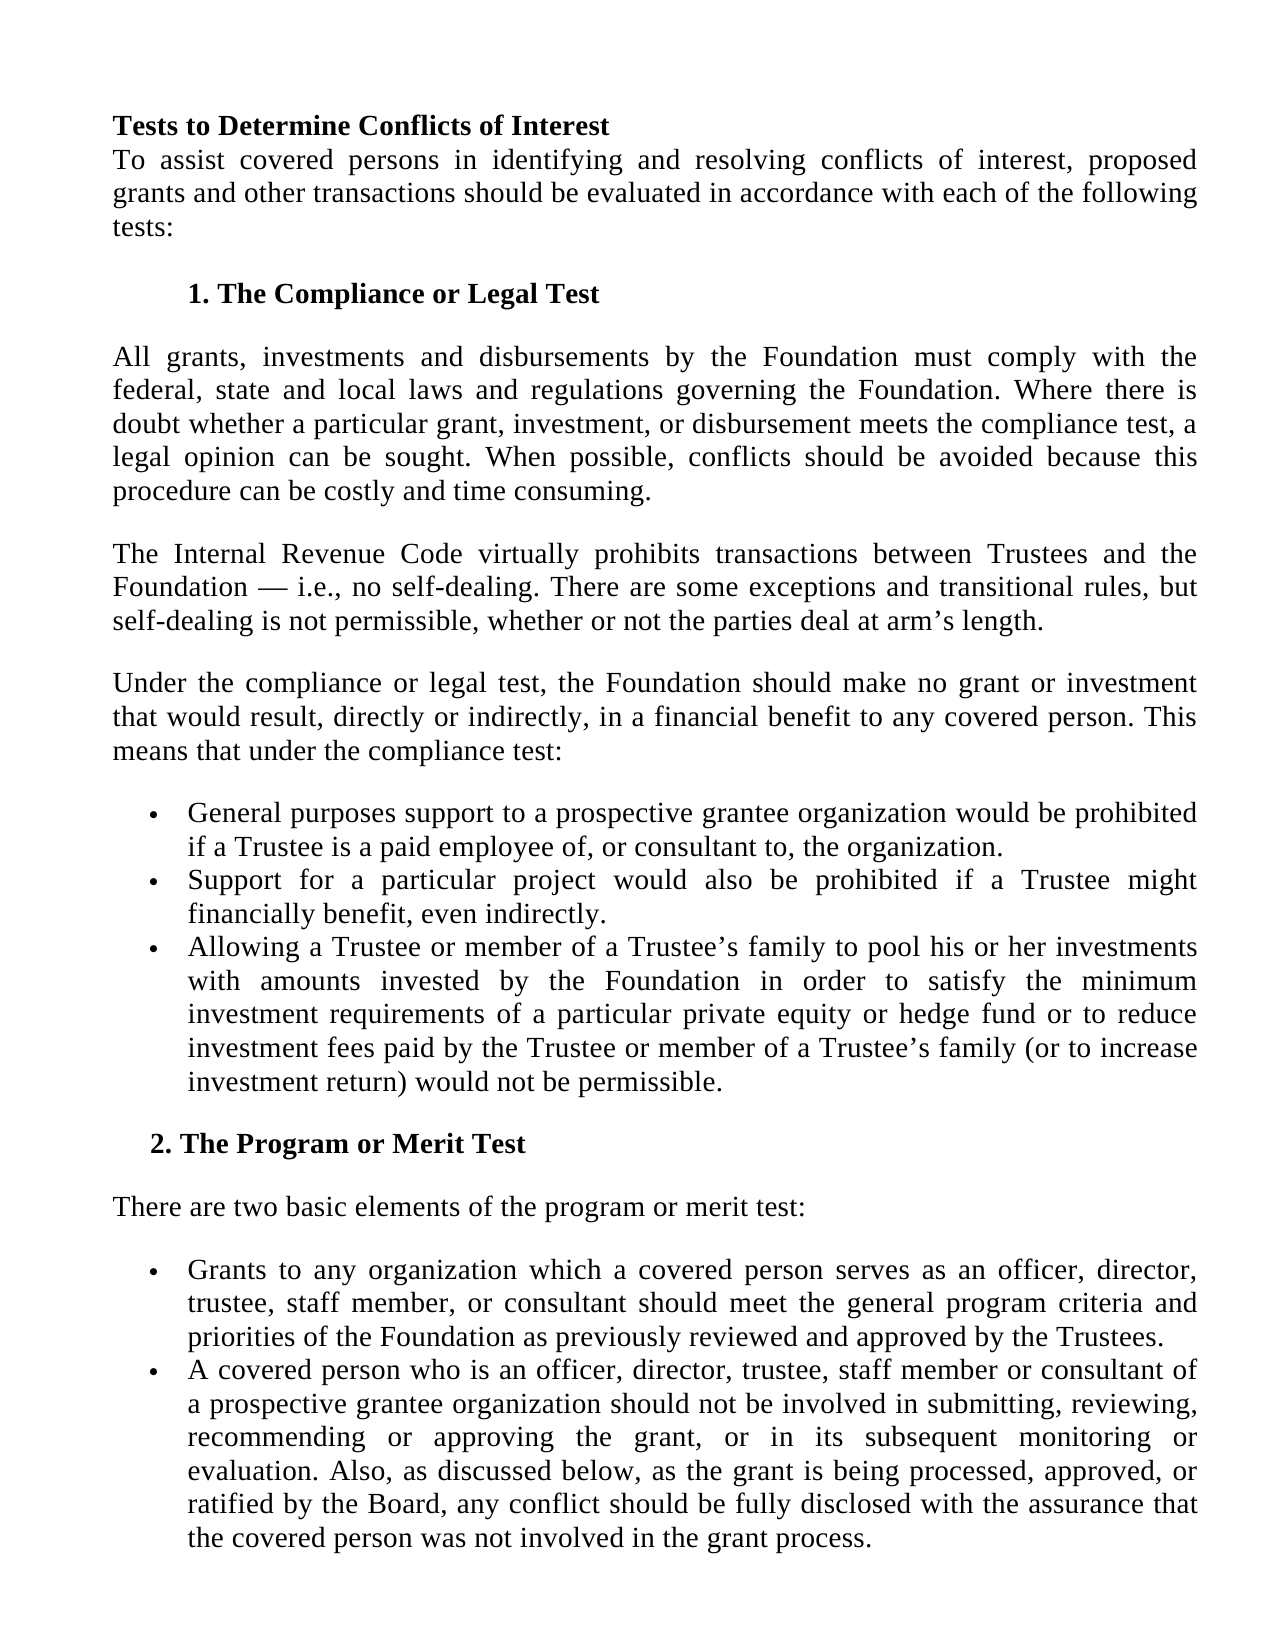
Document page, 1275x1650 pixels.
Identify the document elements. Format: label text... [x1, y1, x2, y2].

list Grants to any organization which a covered person serves as an officer, director, trustee, staff member, or consultant should meet the general program criteria and priorities of the Foundation as previously reviewed and approved by the Trustees. [150, 1252, 1200, 1352]
text To assist covered persons in identifying and resolving conflicts of interest, proposed grants and other transactions should be evaluated in accordance with each of the following tests: [112, 142, 1200, 243]
subtitle 2. The Program or Merit Test [112, 1126, 1200, 1160]
list A covered person who is an officer, director, trustee, staff member or consultant of a prospective grantee organization should not be involved in submitting, reviewing, recommending or approving the grant, or in its subsequent monitoring or evaluation. Also, as discussed below, as the grant is being processed, approved, or ratified by the Board, any conflict should be fully disclosed with the assurance that the covered person was not involved in the grant process. [150, 1352, 1200, 1554]
list Allowing a Trustee or member of a Trustee’s family to pool his or her investments with amounts invested by the Foundation in order to satisfy the minimum investment requirements of a particular private equity or hedge fund or to reduce investment fees paid by the Trustee or member of a Trustee’s family (or to increase investment return) would not be permissible. [150, 929, 1200, 1097]
list General purposes support to a prospective grantee organization would be prohibited if a Trustee is a paid employee of, or consultant to, the organization. [150, 795, 1200, 862]
subtitle 1. The Compliance or Legal Test [112, 276, 1200, 310]
text There are two basic elements of the program or merit test: [112, 1189, 1200, 1223]
text All grants, investments and disbursements by the Foundation must comply with the federal, state and local laws and regulations governing the Foundation. Where there is doubt whether a particular grant, investment, or disbursement meets the compliance test, a legal opinion can be sought. When possible, conflicts should be avoided because this procedure can be costly and time consuming. [112, 339, 1200, 507]
subtitle Tests to Determine Conflicts of Interest [112, 108, 1200, 142]
text The Internal Revenue Code virtually prohibits transactions between Trustees and the Foundation — i.e., no self-dealing. There are some exceptions and transitional rules, but self-dealing is not permissible, whether or not the parties deal at arm’s length. [112, 536, 1200, 636]
list Support for a particular project would also be prohibited if a Trustee might financially benefit, even indirectly. [150, 862, 1200, 929]
text Under the compliance or legal test, the Foundation should make no grant or investment that would result, directly or indirectly, in a financial benefit to any covered person. This means that under the compliance test: [112, 666, 1200, 766]
